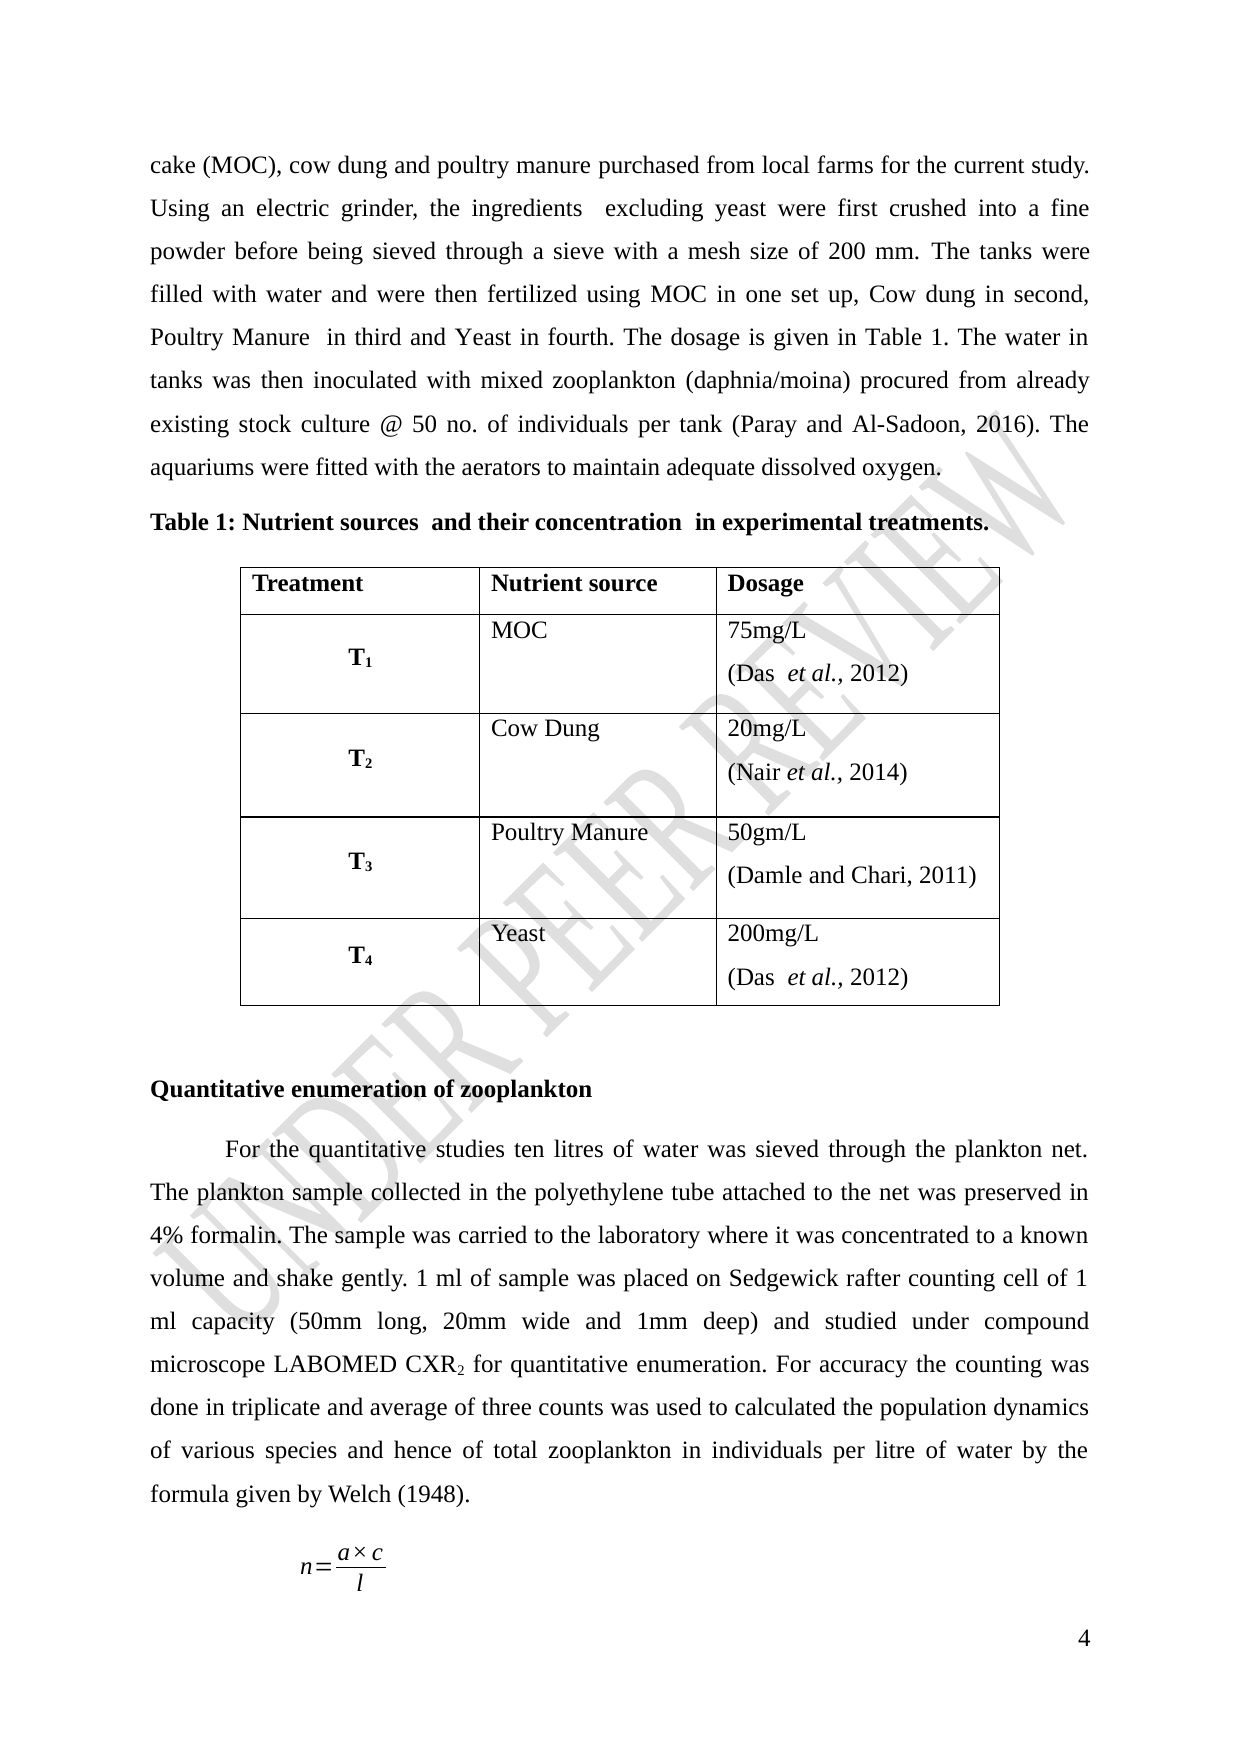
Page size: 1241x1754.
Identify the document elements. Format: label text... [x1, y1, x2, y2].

table_header Dosage [717, 568, 999, 614]
table_cell Cow Dung [480, 714, 716, 816]
table_cell T2 [241, 714, 479, 816]
table_cell T4 [241, 919, 479, 1005]
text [150, 150, 1090, 481]
table_header Treatment [241, 568, 479, 614]
table_cell T1 [241, 615, 479, 712]
text Quantitative enumeration of zooplankton [150, 1074, 1090, 1103]
text Table 1: Nutrient sources and their concentration in experimental treatments. [150, 507, 1090, 536]
table_cell 75mg/L (Das et al., 2012) [717, 615, 999, 712]
table_cell 50gm/L (Damle and Chari, 2011) [717, 818, 999, 917]
table_cell Yeast [480, 919, 716, 1005]
table_cell Poultry Manure [480, 818, 716, 917]
text For the quantitative studies ten litres of water was sieved through the plankton net. The plankton sample collected in the polyethylene tube attached to the net was preserved in 4% formalin. The sample was carried to the laboratory where it was concentrated to a known volume and shake gently. 1 ml of sample was placed on Sedgewick rafter counting cell of 1 ml capacity (50mm long, 20mm wide and 1mm deep) and studied under compound microscope LABOMED CXR2 for quantitative enumeration. For accuracy the counting was done in triplicate and average of three counts was used to calculated the population dynamics of various species and hence of total zooplankton in individuals per litre of water by the formula given by Welch (1948). [150, 1134, 1090, 1507]
table_cell 20mg/L (Nair et al., 2014) [717, 714, 999, 816]
table_cell T3 [241, 818, 479, 917]
table_header Nutrient source [480, 568, 716, 614]
table_cell MOC [480, 615, 716, 712]
table_cell 200mg/L (Das et al., 2012) [717, 919, 999, 1005]
